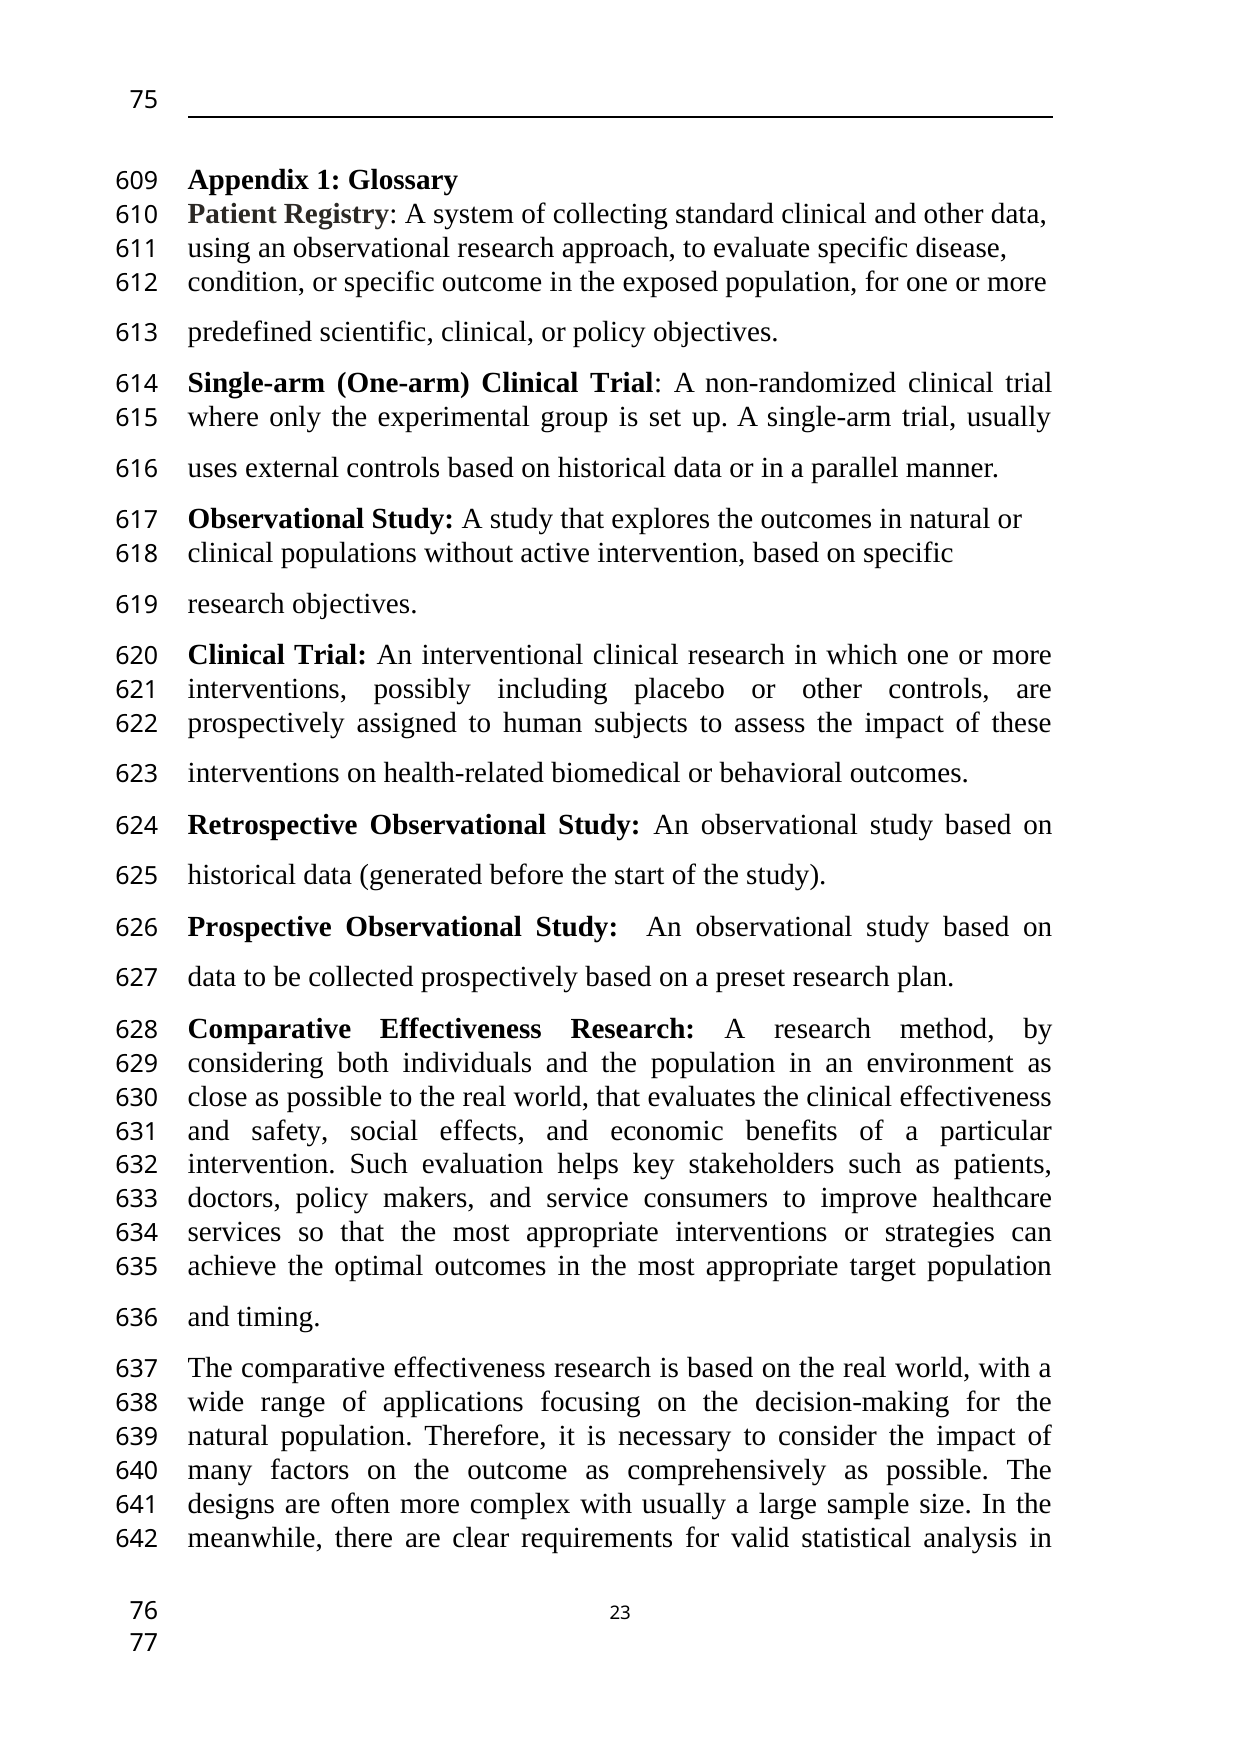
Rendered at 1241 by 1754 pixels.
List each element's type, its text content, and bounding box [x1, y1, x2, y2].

text Comparative Effectiveness Research: A research method, by considering both individuals and the population in an environment as close as possible to the real world, that evaluates the clinical effectiveness and safety, social effects, and economic benefits of a particular intervention. Such evaluation helps key stakeholders such as patients, doctors, policy makers, and service consumers to improve healthcare services so that the most appropriate interventions or strategies can achieve the optimal outcomes in the most appropriate target population and timing. [187, 1011, 1053, 1350]
text Clinical Trial: An interventional clinical research in which one or more interventions, possibly including placebo or other controls, are prospectively assigned to human subjects to assess the impact of these interventions on health-related biomedical or behavioral outcomes. [187, 637, 1053, 807]
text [187, 1350, 1053, 1554]
text Appendix 1: Glossary [187, 162, 1053, 196]
text Retrospective Observational Study: An observational study based on historical data (generated before the start of the study). [187, 807, 1053, 909]
text Observational Study: A study that explores the outcomes in natural or clinical populations without active intervention, based on specific research objectives. [187, 501, 1053, 637]
text Single-arm (One-arm) Clinical Trial: A non-randomized clinical trial where only the experimental group is set up. A single-arm trial, usually uses external controls based on historical data or in a parallel manner. [187, 365, 1053, 501]
text Patient Registry: A system of collecting standard clinical and other data, using an observational research approach, to evaluate specific disease, condition, or specific outcome in the exposed population, for one or more predefined scientific, clinical, or policy objectives. [187, 196, 1053, 365]
text Prospective Observational Study: An observational study based on data to be collected prospectively based on a preset research plan. [187, 909, 1053, 1011]
